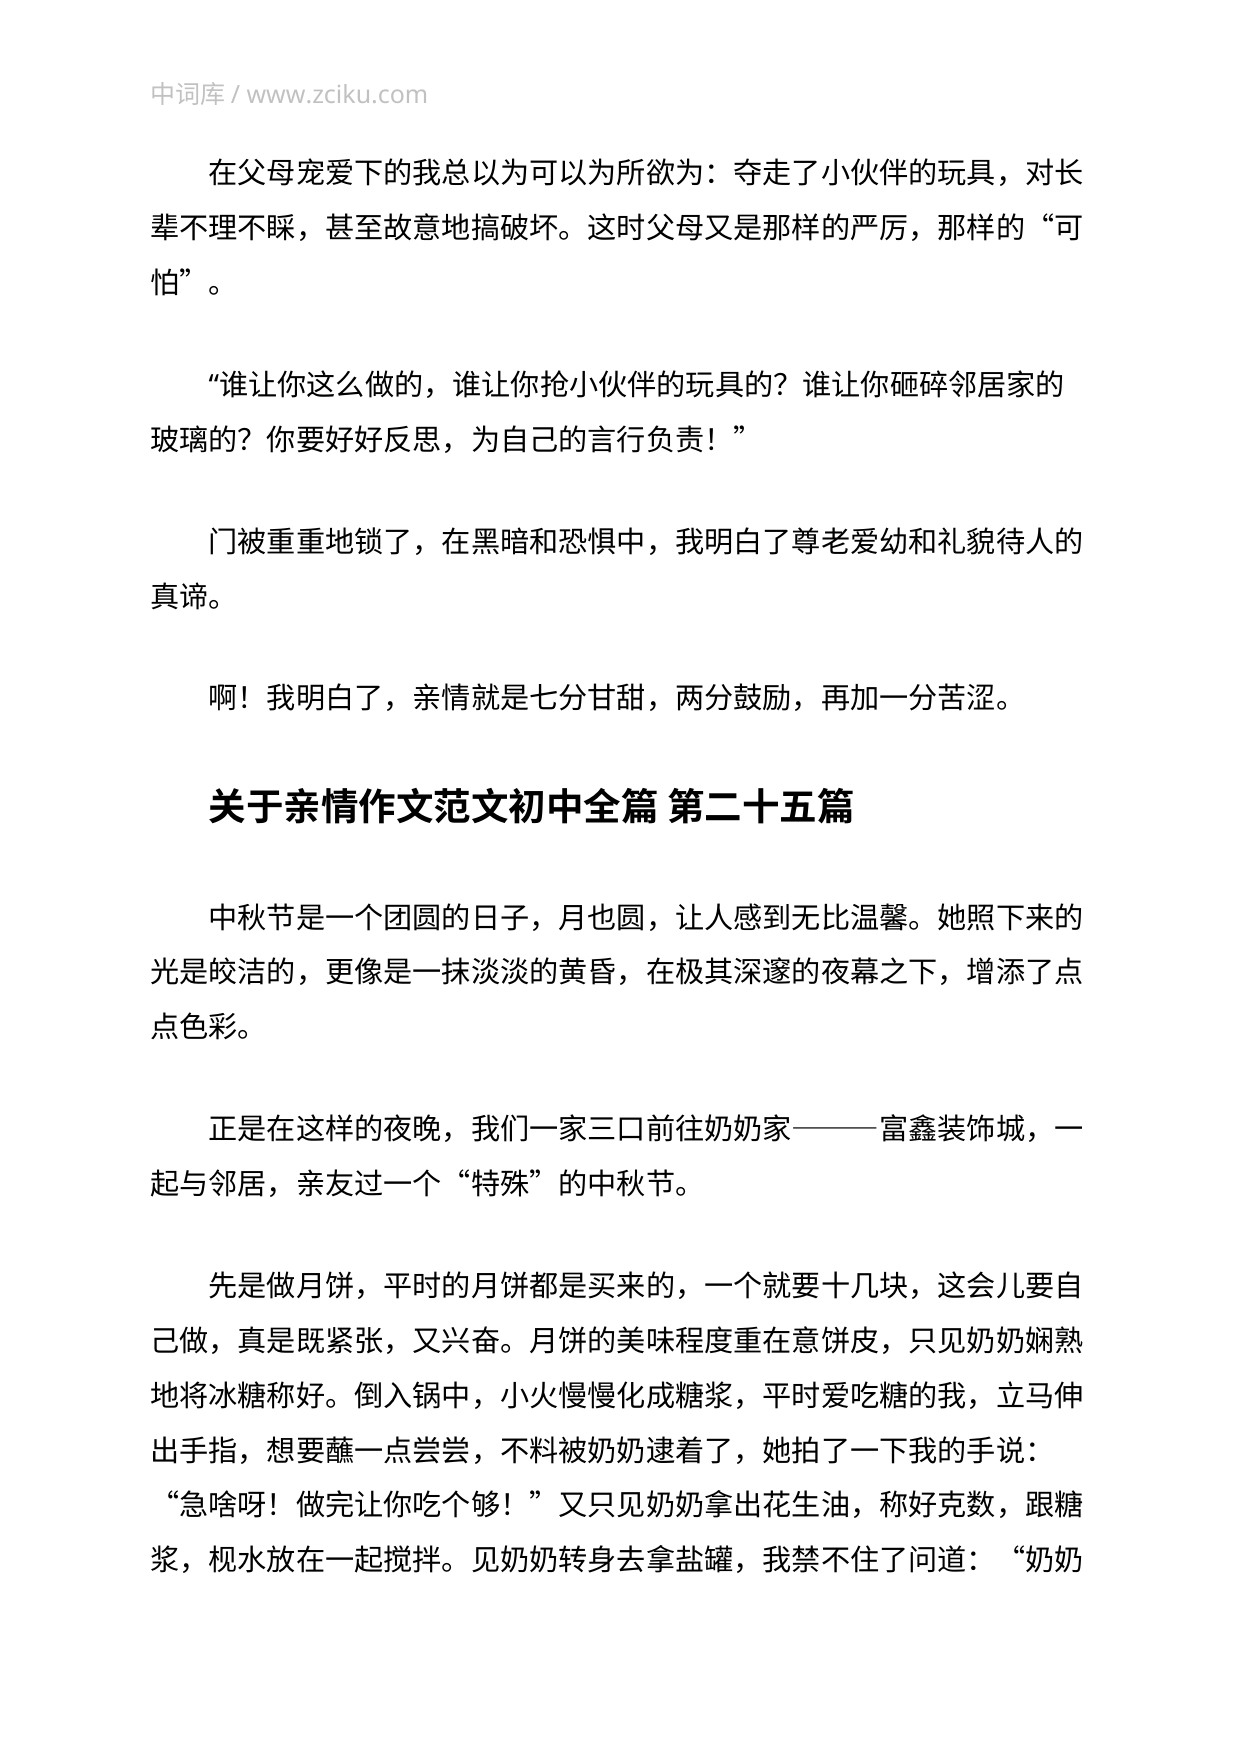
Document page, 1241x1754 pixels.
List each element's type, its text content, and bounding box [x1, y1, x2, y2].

text 门被重重地锁了，在黑暗和恐惧中，我明白了尊老爱幼和礼貌待人的真谛。 [150, 518, 1090, 616]
text 关于亲情作文范文初中全篇 第二十五篇 [150, 777, 1090, 831]
text 正是在这样的夜晚，我们一家三口前往奶奶家———富鑫装饰城，一起与邻居，亲友过一个“特殊”的中秋节。 [150, 1106, 1090, 1203]
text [150, 1262, 1090, 1579]
text 啊！我明白了，亲情就是七分甘甜，两分鼓励，再加一分苦涩。 [150, 675, 1090, 717]
text 中秋节是一个团圆的日子，月也圆，让人感到无比温馨。她照下来的光是皎洁的，更像是一抹淡淡的黄昏，在极其深邃的夜幕之下，增添了点点色彩。 [150, 894, 1090, 1046]
text 在父母宠爱下的我总以为可以为所欲为：夺走了小伙伴的玩具，对长辈不理不睬，甚至故意地搞破坏。这时父母又是那样的严厉，那样的“可怕”。 [150, 150, 1090, 302]
text “谁让你这么做的，谁让你抢小伙伴的玩具的？谁让你砸碎邻居家的玻璃的？你要好好反思，为自己的言行负责！” [150, 362, 1090, 459]
